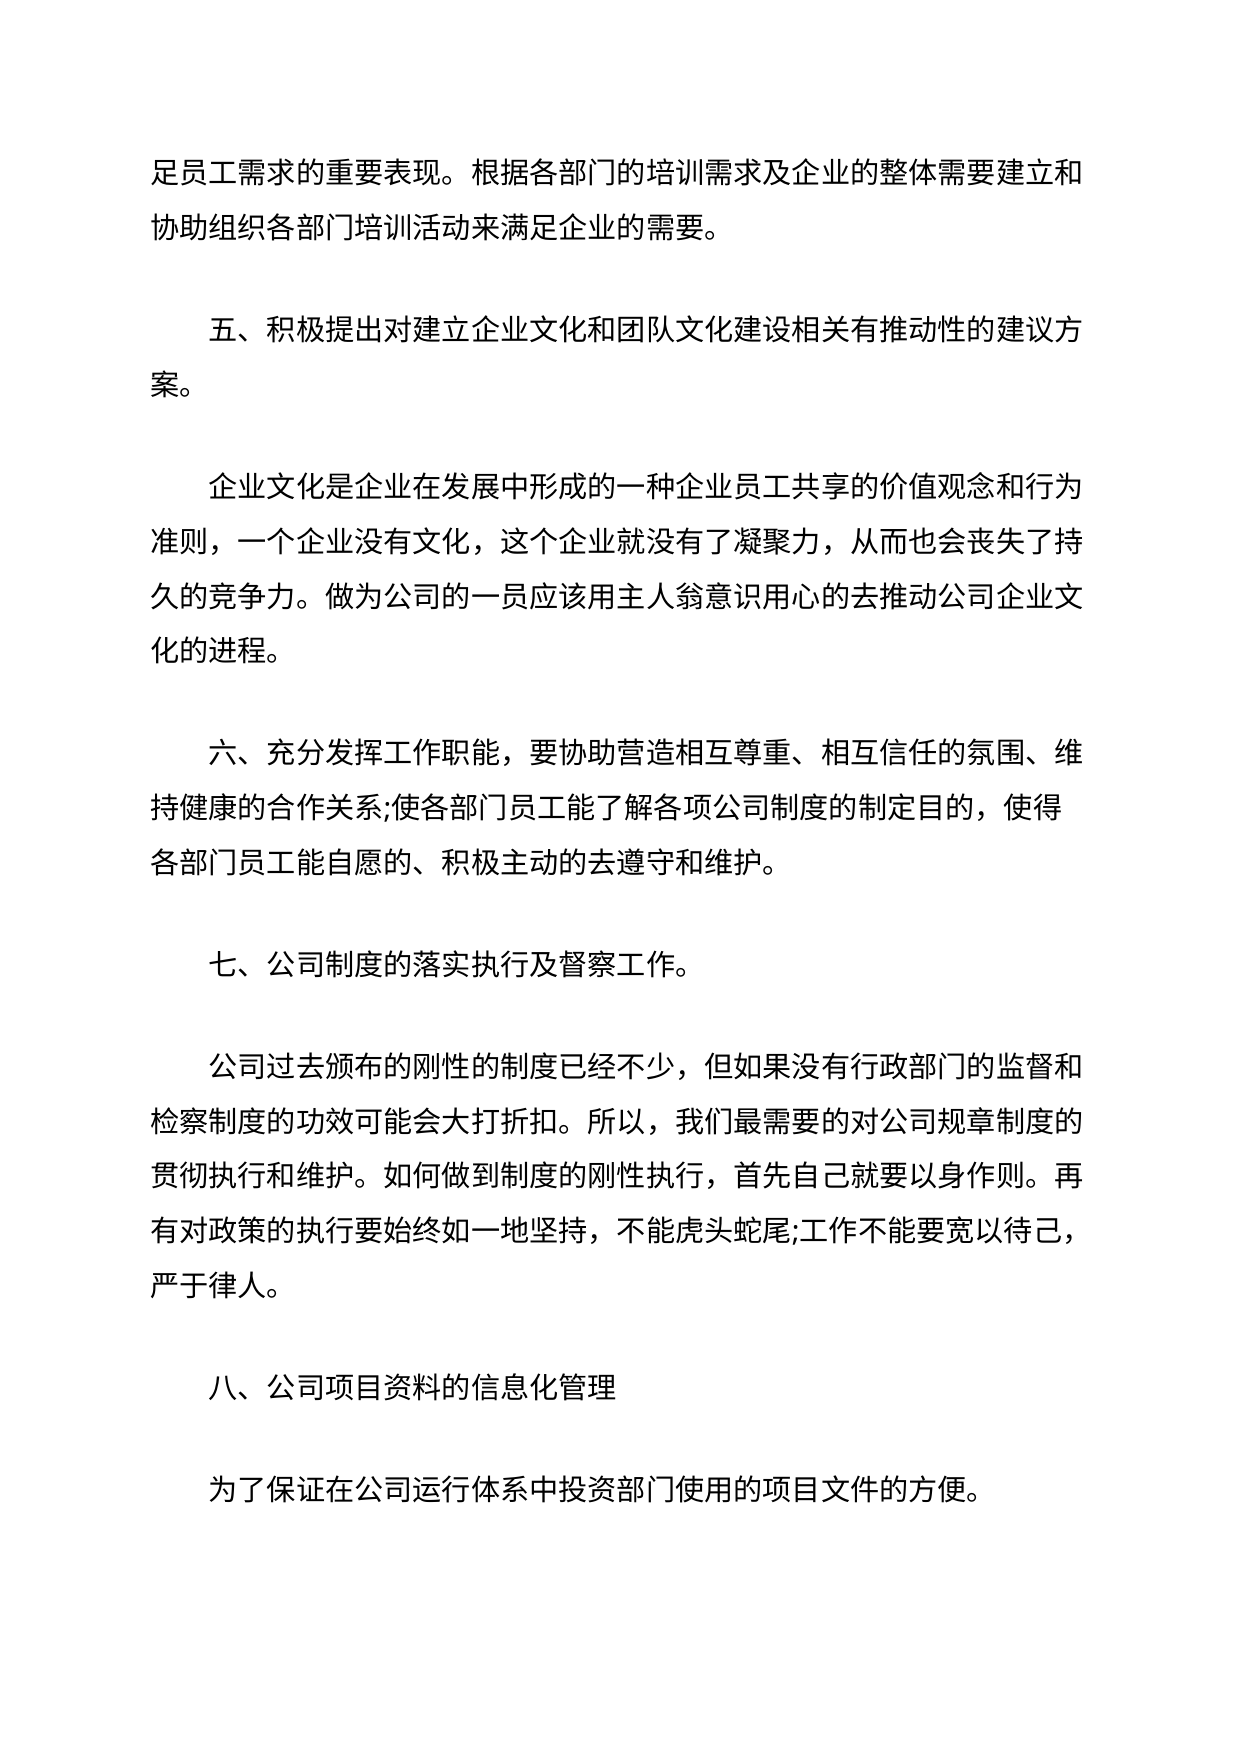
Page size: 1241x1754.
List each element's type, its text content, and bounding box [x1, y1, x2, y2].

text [150, 150, 1090, 247]
text 五、积极提出对建立企业文化和团队文化建设相关有推动性的建议方案。 [150, 307, 1090, 404]
text 为了保证在公司运行体系中投资部门使用的项目文件的方便。 [150, 1466, 1090, 1509]
text 六、充分发挥工作职能，要协助营造相互尊重、相互信任的氛围、维持健康的合作关系;使各部门员工能了解各项公司制度的制定目的，使得各部门员工能自愿的、积极主动的去遵守和维护。 [150, 730, 1090, 882]
text 八、公司项目资料的信息化管理 [150, 1365, 1090, 1407]
text 公司过去颁布的刚性的制度已经不少，但如果没有行政部门的监督和检察制度的功效可能会大打折扣。所以，我们最需要的对公司规章制度的贯彻执行和维护。如何做到制度的刚性执行，首先自己就要以身作则。再有对政策的执行要始终如一地坚持，不能虎头蛇尾;工作不能要宽以待己，严于律人。 [150, 1043, 1090, 1305]
text 七、公司制度的落实执行及督察工作。 [150, 941, 1090, 984]
text 企业文化是企业在发展中形成的一种企业员工共享的价值观念和行为准则，一个企业没有文化，这个企业就没有了凝聚力，从而也会丧失了持久的竞争力。做为公司的一员应该用主人翁意识用心的去推动公司企业文化的进程。 [150, 463, 1090, 670]
